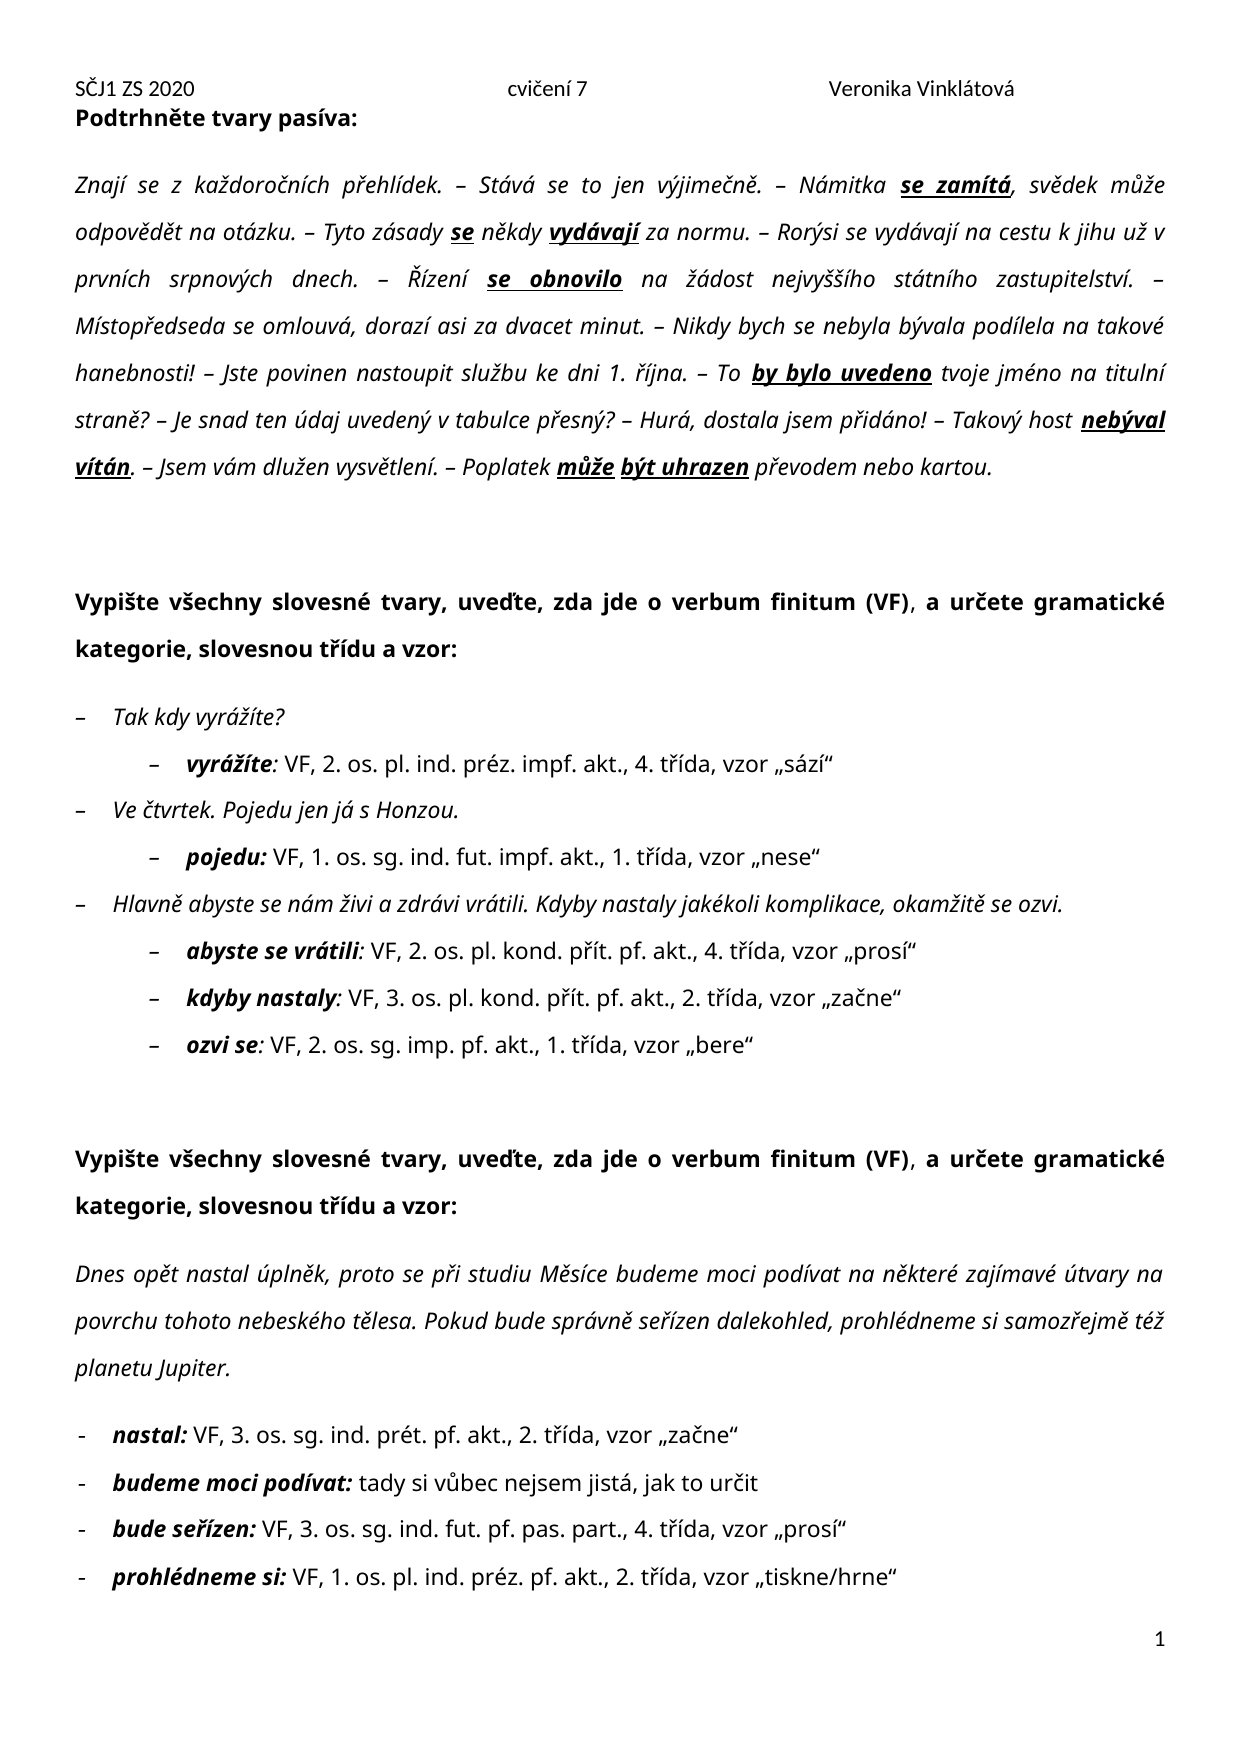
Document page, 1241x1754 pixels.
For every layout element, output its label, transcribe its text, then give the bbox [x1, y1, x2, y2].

text Podtrhněte tvary pasíva: [75, 102, 1165, 133]
list pojedu: VF, 1. os. sg. ind. fut. impf. akt., 1. třída, vzor „nese“ [149, 841, 1165, 873]
list prohlédneme si: VF, 1. os. pl. ind. préz. pf. akt., 2. třída, vzor „tiskne/hrne“ [75, 1560, 1165, 1592]
list abyste se vrátili: VF, 2. os. pl. kond. přít. pf. akt., 4. třída, vzor „prosí“ [149, 935, 1165, 966]
text Vypište všechny slovesné tvary, uveďte, zda jde o verbum finitum (VF), a určete gramatické kategorie, slovesnou třídu a vzor: [75, 586, 1165, 664]
list ozvi se: VF, 2. os. sg. imp. pf. akt., 1. třída, vzor „bere“ [149, 1029, 1165, 1060]
list kdyby nastaly: VF, 3. os. pl. kond. přít. pf. akt., 2. třída, vzor „začne“ [149, 982, 1165, 1013]
list Tak kdy vyrážíte? [75, 701, 1165, 732]
list budeme moci podívat: tady si vůbec nejsem jistá, jak to určit [75, 1466, 1165, 1498]
list vyrážíte: VF, 2. os. pl. ind. préz. impf. akt., 4. třída, vzor „sází“ [149, 748, 1165, 779]
list bude seřízen: VF, 3. os. sg. ind. fut. pf. pas. part., 4. třída, vzor „prosí“ [75, 1513, 1165, 1545]
text Vypište všechny slovesné tvary, uveďte, zda jde o verbum finitum (VF), a určete gramatické kategorie, slovesnou třídu a vzor: [75, 1143, 1165, 1222]
list Hlavně abyste se nám živi a zdrávi vrátili. Kdyby nastaly jakékoli komplikace, okamžitě se ozvi. [75, 888, 1165, 919]
text Znají se z každoročních přehlídek. – Stává se to jen výjimečně. – Námitka se zamítá, svědek může odpovědět na otázku. – Tyto zásady se někdy vydávají za normu. – Rorýsi se vydávají na cestu k jihu už v prvních srpnových dnech. – Řízení se obnovilo na žádost nejvyššího státního zastupitelství. – Místopředseda se omlouvá, dorazí asi za dvacet minut. – Nikdy bych se nebyla bývala podílela na takové hanebnosti! – Jste povinen nastoupit službu ke dni 1. října. – To by bylo uvedeno tvoje jméno na titulní straně? – Je snad ten údaj uvedený v tabulce přesný? – Hurá, dostala jsem přidáno! – Takový host nebýval vítán. – Jsem vám dlužen vysvětlení. – Poplatek může být uhrazen převodem nebo kartou. [75, 169, 1165, 482]
text Dnes opět nastal úplněk, proto se při studiu Měsíce budeme moci podívat na některé zajímavé útvary na povrchu tohoto nebeského tělesa. Pokud bude správně seřízen dalekohled, prohlédneme si samozřejmě též planetu Jupiter. [75, 1258, 1165, 1383]
list Ve čtvrtek. Pojedu jen já s Honzou. [75, 794, 1165, 826]
list nastal: VF, 3. os. sg. ind. prét. pf. akt., 2. třída, vzor „začne“ [75, 1419, 1165, 1451]
